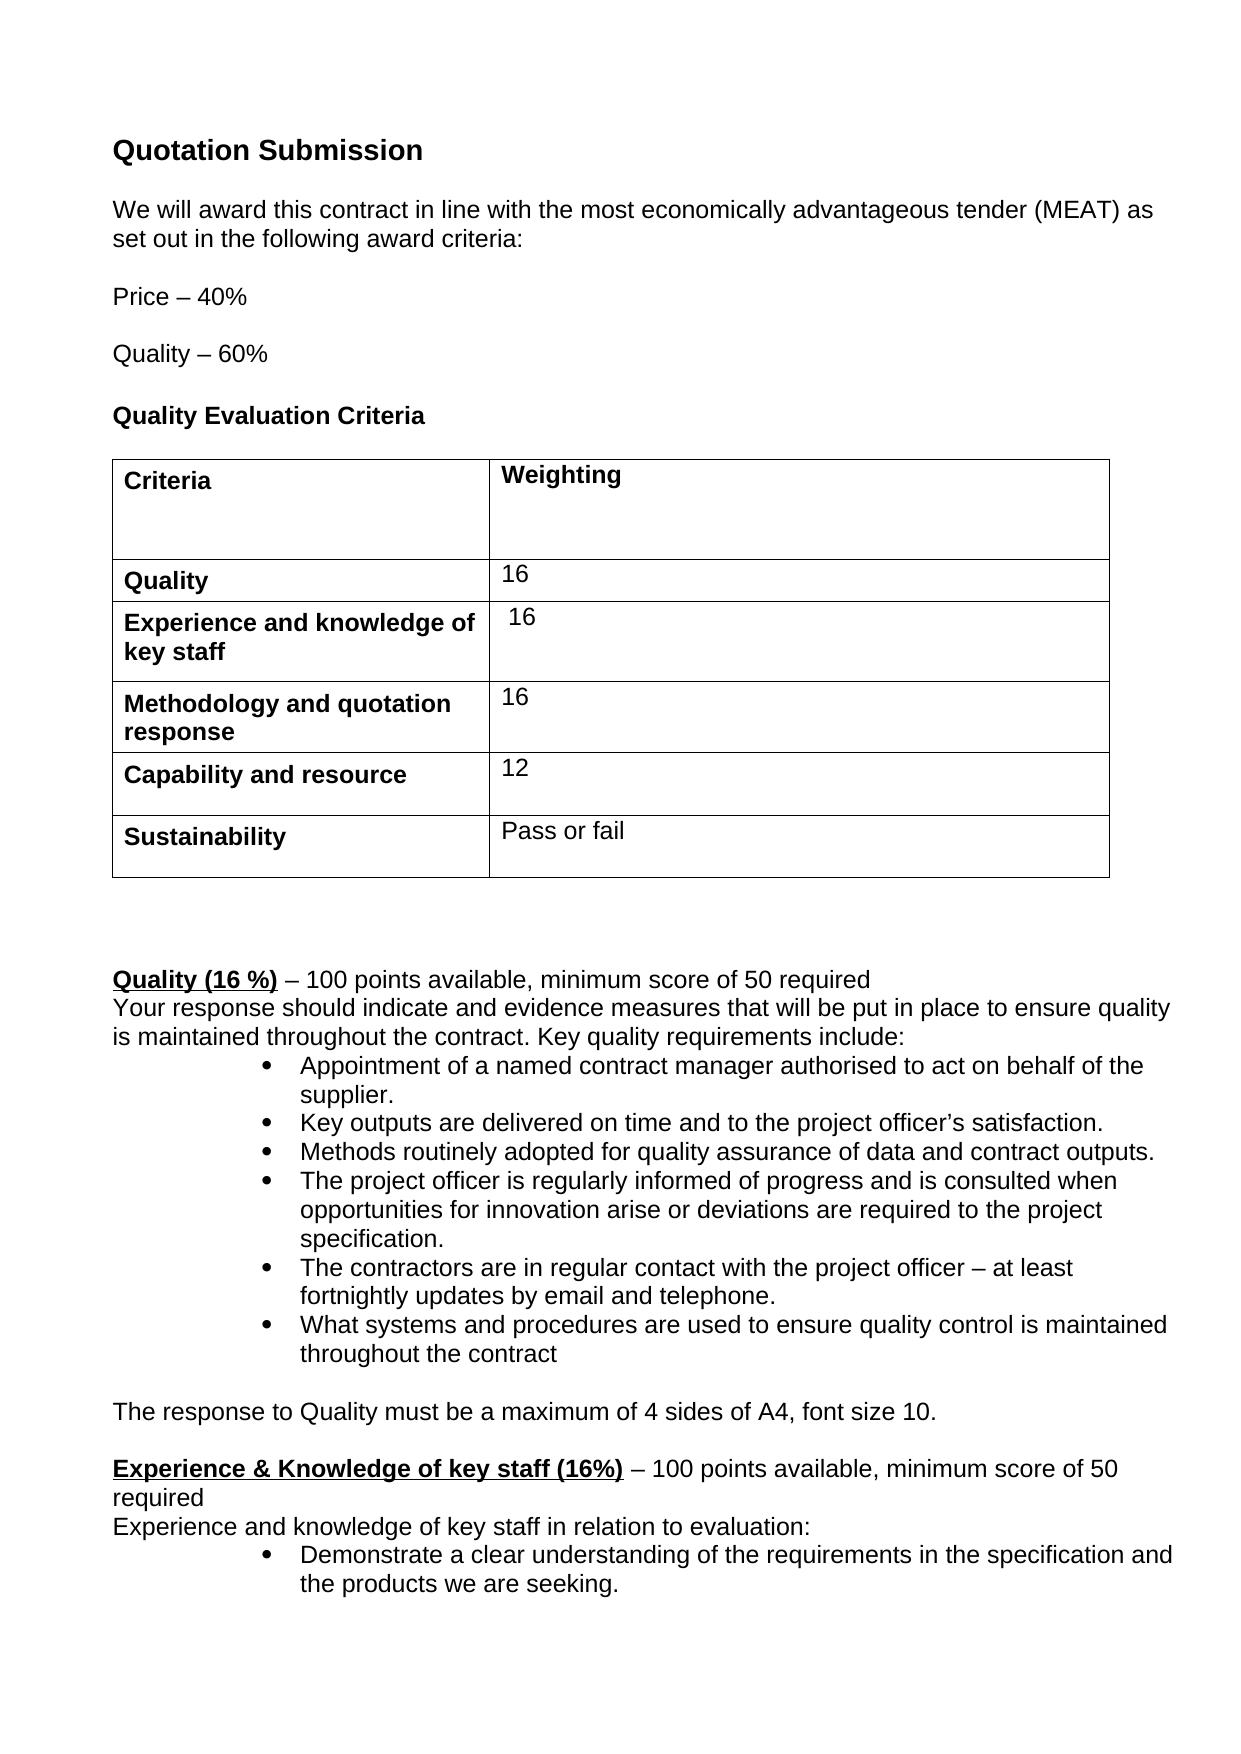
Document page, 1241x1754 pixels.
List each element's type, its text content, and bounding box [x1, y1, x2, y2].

text The response to Quality must be a maximum of 4 sides of A4, font size 10. [112, 1396, 1181, 1425]
table_cell 12 [490, 753, 1109, 815]
text Quality – 60% [112, 339, 1181, 368]
table_cell Quality [113, 560, 489, 601]
text Experience & Knowledge of key staff (16%) – 100 points available, minimum score of 50 required [112, 1454, 1181, 1511]
list Demonstrate a clear understanding of the requirements in the specification and the products we are seeking. [262, 1540, 1181, 1598]
text We will award this contract in line with the most economically advantageous tender (MEAT) as set out in the following award criteria: [112, 195, 1181, 253]
table_cell Capability and resource [113, 753, 489, 815]
list Appointment of a named contract manager authorised to act on behalf of the supplier. [262, 1051, 1181, 1108]
list Key outputs are delivered on time and to the project officer’s satisfaction. [262, 1108, 1181, 1137]
text Experience and knowledge of key staff in relation to evaluation: [112, 1511, 1181, 1540]
table_cell 16 [490, 682, 1109, 752]
text Quality (16 %) – 100 points available, minimum score of 50 required [112, 964, 1181, 993]
text Your response should indicate and evidence measures that will be put in place to ensure quality is maintained throughout the contract. Key quality requirements include: [112, 993, 1181, 1051]
list What systems and procedures are used to ensure quality control is maintained throughout the contract [262, 1310, 1181, 1368]
list Methods routinely adopted for quality assurance of data and contract outputs. [262, 1137, 1181, 1166]
table_header Criteria [113, 460, 489, 558]
table_cell 16 [490, 602, 1109, 681]
list The contractors are in regular contact with the project officer – at least fortnightly updates by email and telephone. [262, 1252, 1181, 1310]
text Price – 40% [112, 281, 1181, 310]
text Quality Evaluation Criteria [112, 401, 1181, 430]
list The project officer is regularly informed of progress and is consulted when opportunities for innovation arise or deviations are required to the project specification. [262, 1166, 1181, 1252]
text Quotation Submission [112, 133, 1181, 166]
table_cell Methodology and quotation response [113, 682, 489, 752]
table_cell Experience and knowledge of key staff [113, 602, 489, 681]
table_cell 16 [490, 560, 1109, 601]
table_header Weighting [490, 460, 1109, 558]
table_cell Pass or fail [490, 816, 1109, 877]
table_cell Sustainability [113, 816, 489, 877]
